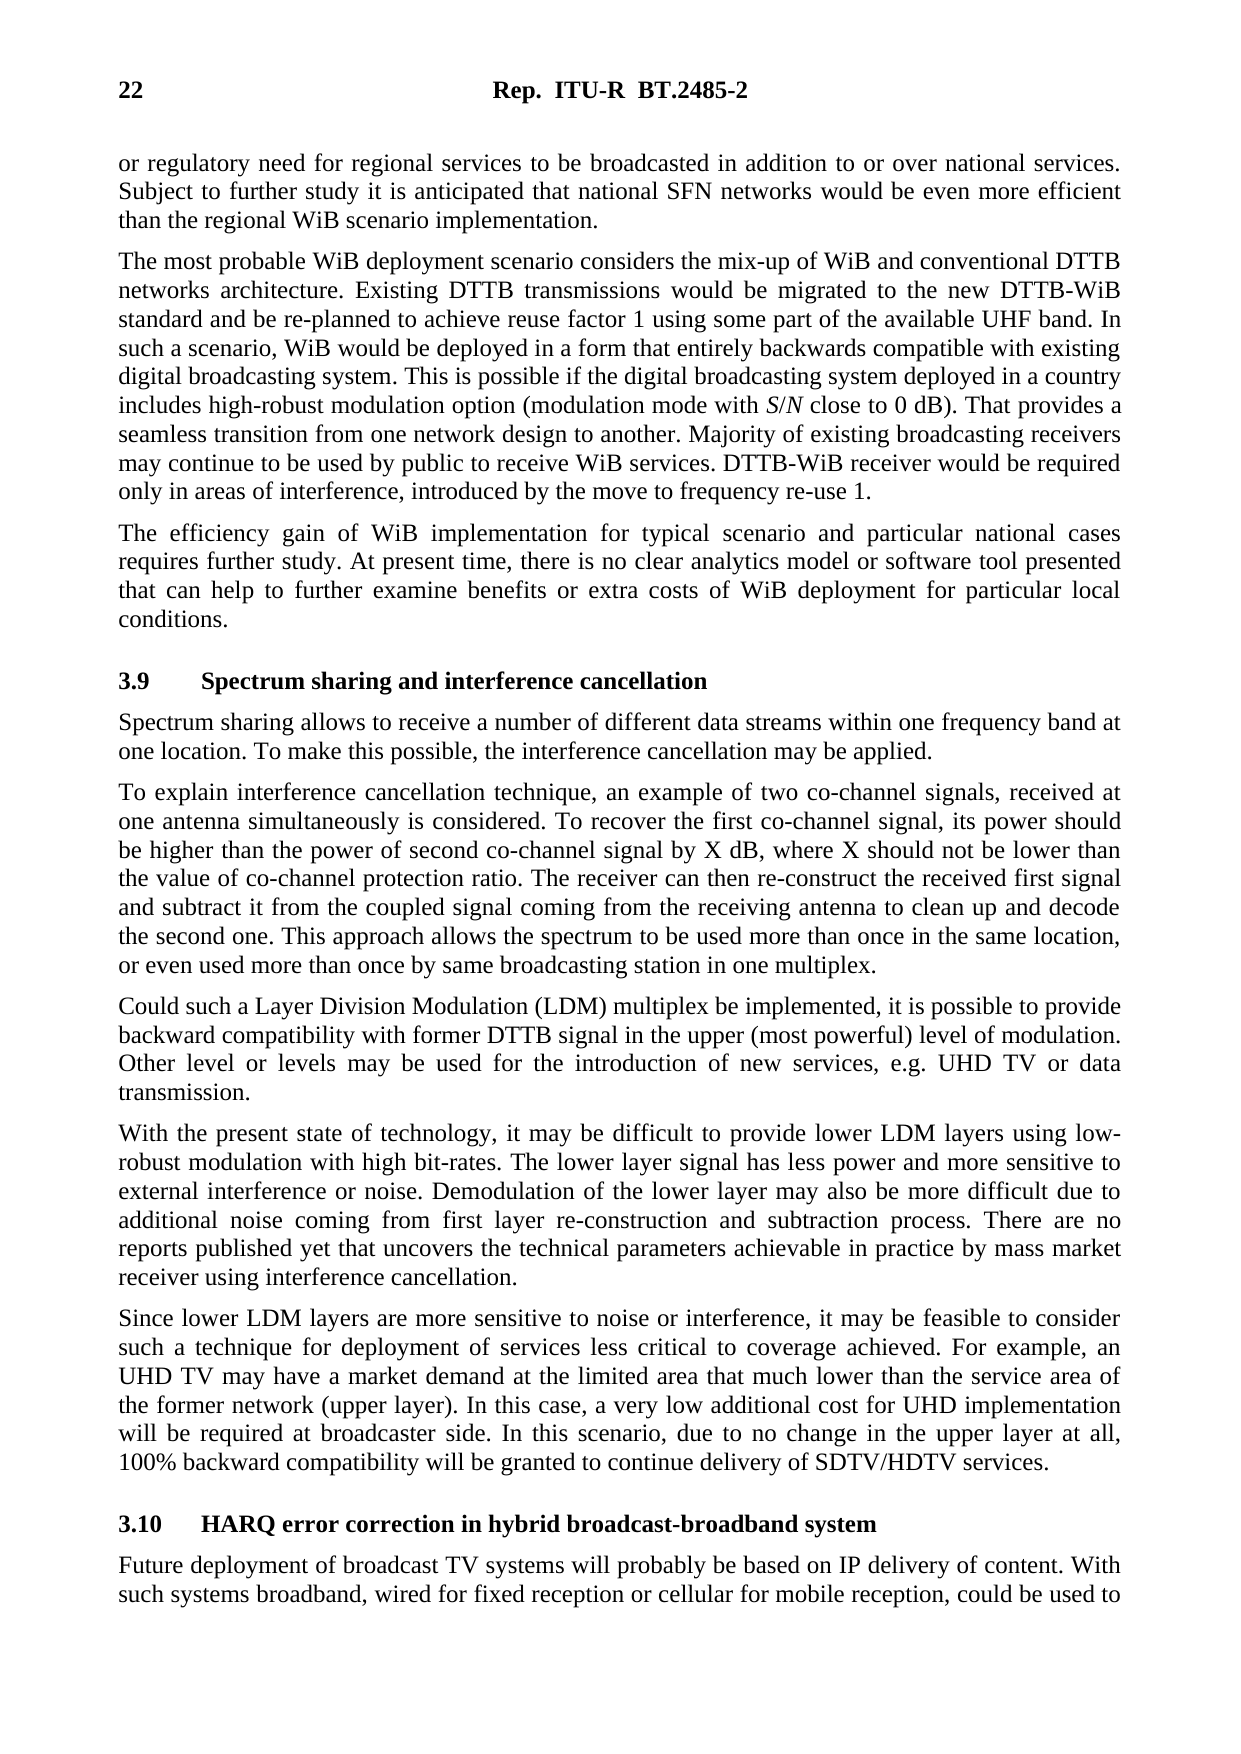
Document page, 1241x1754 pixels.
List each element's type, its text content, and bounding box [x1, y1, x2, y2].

text To explain interference cancellation technique, an example of two co-channel signals, received at one antenna simultaneously is considered. To recover the first co-channel signal, its power should be higher than the power of second co-channel signal by X dB, where X should not be lower than the value of co-channel protection ratio. The receiver can then re-construct the received first signal and subtract it from the coupled signal coming from the receiving antenna to clean up and decode the second one. This approach allows the spectrum to be used more than once in the same location, or even used more than once by same broadcasting station in one multiplex. [118, 777, 1122, 978]
text The most probable WiB deployment scenario considers the mix-up of WiB and conventional DTTB networks architecture. Existing DTTB transmissions would be migrated to the new DTTB-WiB standard and be re-planned to achieve reuse factor 1 using some part of the available UHF band. In such a scenario, WiB would be deployed in a form that entirely backwards compatible with existing digital broadcasting system. This is possible if the digital broadcasting system deployed in a country includes high-robust modulation option (modulation mode with S/N close to 0 dB). That provides a seamless transition from one network design to another. Majority of existing broadcasting receivers may continue to be used by public to receive WiB services. DTTB-WiB receiver would be required only in areas of interference, introduced by the move to frequency re-use 1. [118, 246, 1122, 505]
text Spectrum sharing allows to receive a number of different data streams within one frequency band at one location. To make this possible, the interference cancellation may be applied. [118, 707, 1122, 765]
subtitle 3.10 HARQ error correction in hybrid broadcast-broadband system [118, 1509, 1122, 1538]
subtitle 3.9 Spectrum sharing and interference cancellation [118, 666, 1122, 695]
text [118, 1551, 1122, 1608]
text The efficiency gain of WiB implementation for typical scenario and particular national cases requires further study. At present time, there is no clear analytics model or software tool presented that can help to further examine benefits or extra costs of WiB deployment for particular local conditions. [118, 518, 1122, 633]
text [118, 148, 1122, 234]
text With the present state of technology, it may be difficult to provide lower LDM layers using low-robust modulation with high bit-rates. The lower layer signal has less power and more sensitive to external interference or noise. Demodulation of the lower layer may also be more difficult due to additional noise coming from first layer re-construction and subtraction process. There are no reports published yet that uncovers the technical parameters achievable in practice by mass market receiver using interference cancellation. [118, 1118, 1122, 1291]
text Since lower LDM layers are more sensitive to noise or interference, it may be feasible to consider such a technique for deployment of services less critical to coverage achieved. For example, an UHD TV may have a market demand at the limited area that much lower than the service area of the former network (upper layer). In this case, a very low additional cost for UHD implementation will be required at broadcaster side. In this scenario, due to no change in the upper layer at all, 100% backward compatibility will be granted to continue delivery of SDTV/HDTV services. [118, 1303, 1122, 1476]
text Could such a Layer Division Modulation (LDM) multiplex be implemented, it is possible to provide backward compatibility with former DTTB signal in the upper (most powerful) level of modulation. Other level or levels may be used for the introduction of new services, e.g. UHD TV or data transmission. [118, 991, 1122, 1106]
